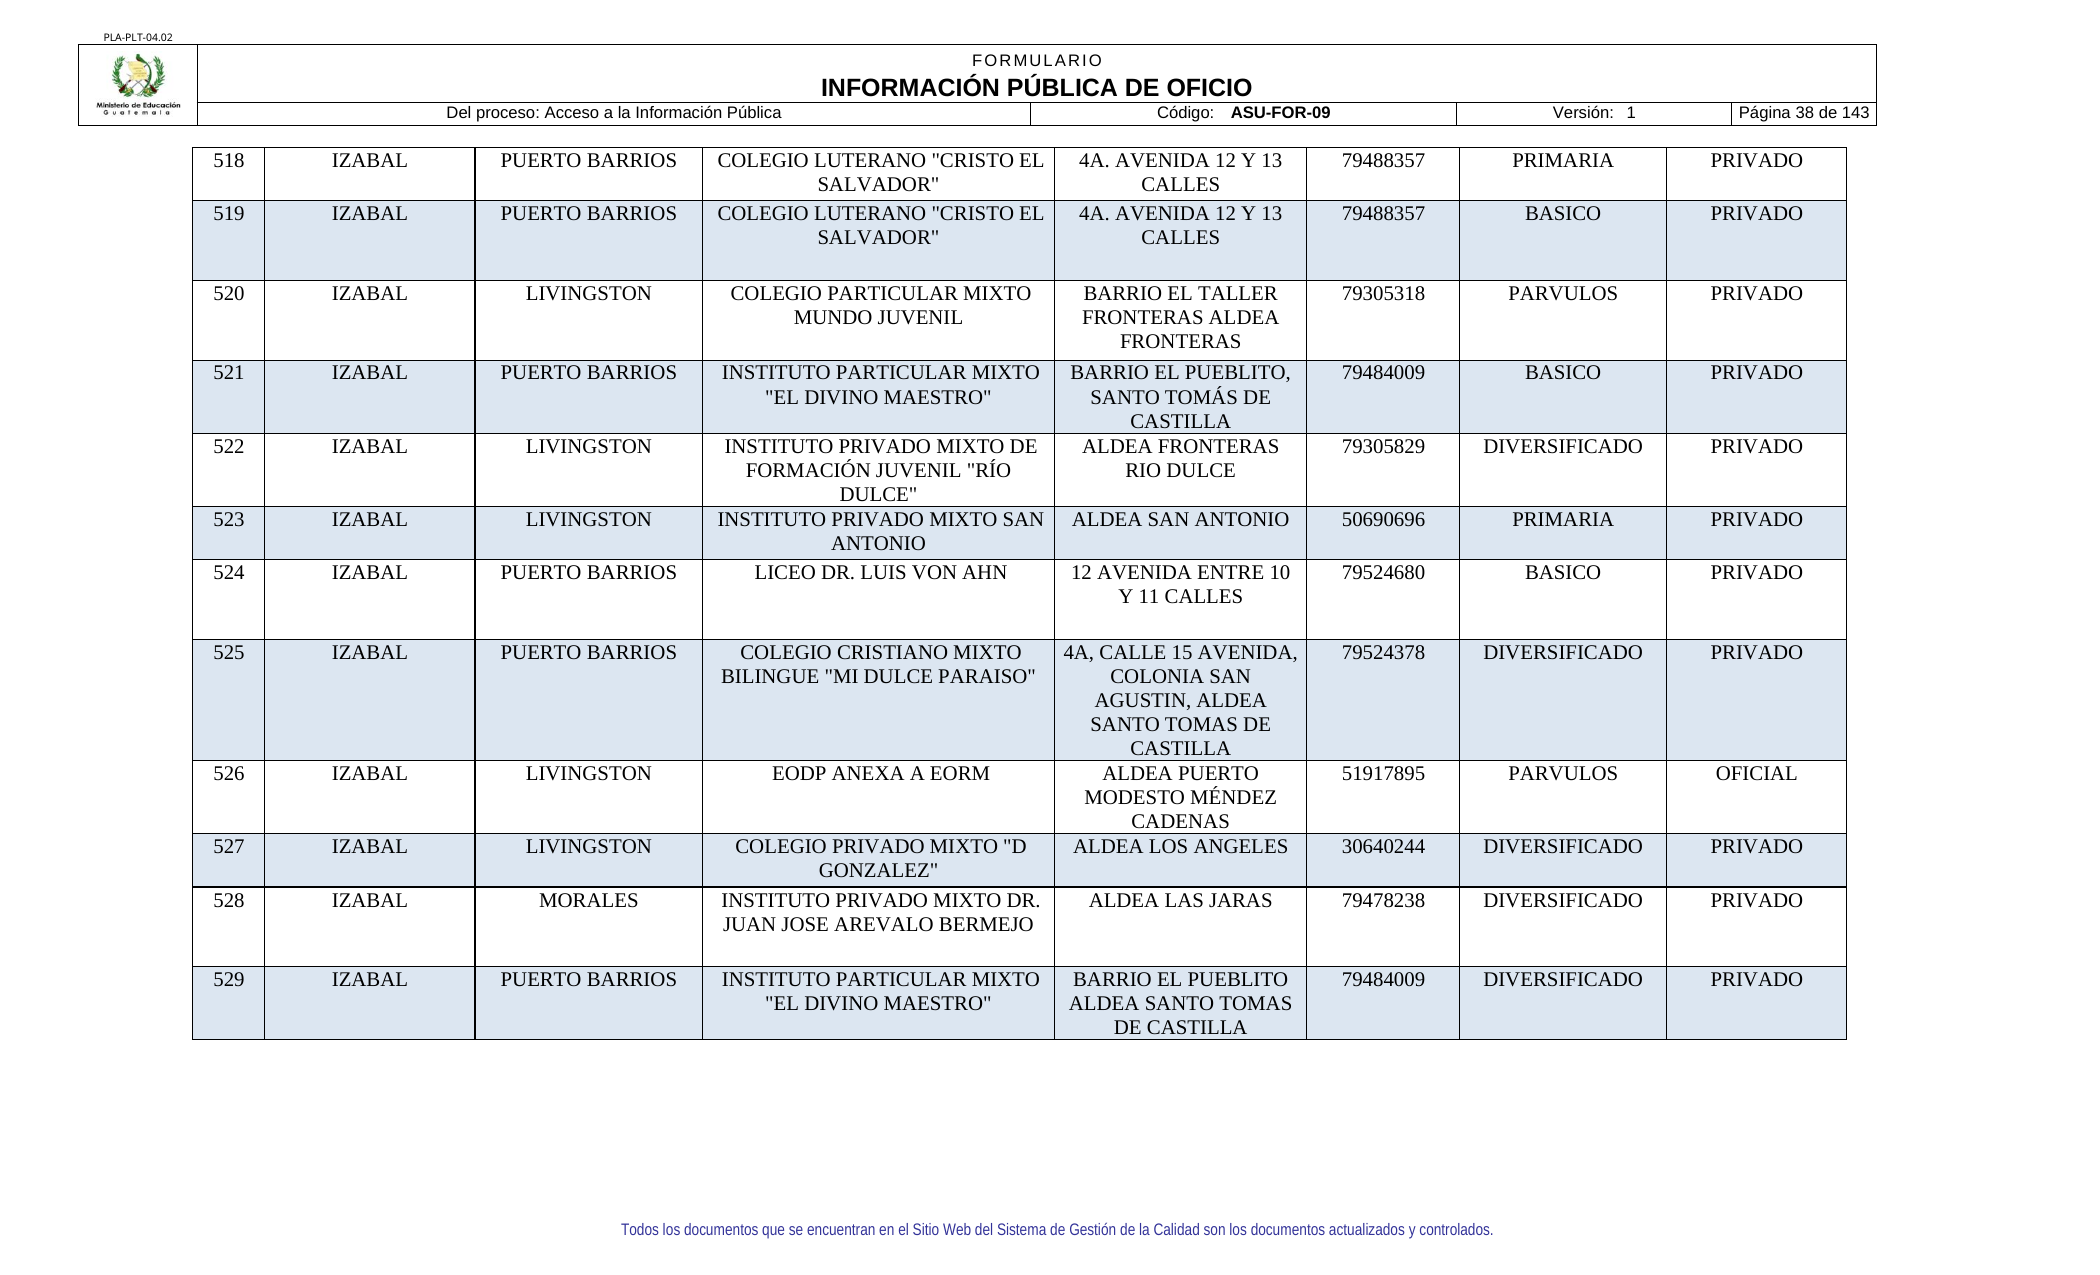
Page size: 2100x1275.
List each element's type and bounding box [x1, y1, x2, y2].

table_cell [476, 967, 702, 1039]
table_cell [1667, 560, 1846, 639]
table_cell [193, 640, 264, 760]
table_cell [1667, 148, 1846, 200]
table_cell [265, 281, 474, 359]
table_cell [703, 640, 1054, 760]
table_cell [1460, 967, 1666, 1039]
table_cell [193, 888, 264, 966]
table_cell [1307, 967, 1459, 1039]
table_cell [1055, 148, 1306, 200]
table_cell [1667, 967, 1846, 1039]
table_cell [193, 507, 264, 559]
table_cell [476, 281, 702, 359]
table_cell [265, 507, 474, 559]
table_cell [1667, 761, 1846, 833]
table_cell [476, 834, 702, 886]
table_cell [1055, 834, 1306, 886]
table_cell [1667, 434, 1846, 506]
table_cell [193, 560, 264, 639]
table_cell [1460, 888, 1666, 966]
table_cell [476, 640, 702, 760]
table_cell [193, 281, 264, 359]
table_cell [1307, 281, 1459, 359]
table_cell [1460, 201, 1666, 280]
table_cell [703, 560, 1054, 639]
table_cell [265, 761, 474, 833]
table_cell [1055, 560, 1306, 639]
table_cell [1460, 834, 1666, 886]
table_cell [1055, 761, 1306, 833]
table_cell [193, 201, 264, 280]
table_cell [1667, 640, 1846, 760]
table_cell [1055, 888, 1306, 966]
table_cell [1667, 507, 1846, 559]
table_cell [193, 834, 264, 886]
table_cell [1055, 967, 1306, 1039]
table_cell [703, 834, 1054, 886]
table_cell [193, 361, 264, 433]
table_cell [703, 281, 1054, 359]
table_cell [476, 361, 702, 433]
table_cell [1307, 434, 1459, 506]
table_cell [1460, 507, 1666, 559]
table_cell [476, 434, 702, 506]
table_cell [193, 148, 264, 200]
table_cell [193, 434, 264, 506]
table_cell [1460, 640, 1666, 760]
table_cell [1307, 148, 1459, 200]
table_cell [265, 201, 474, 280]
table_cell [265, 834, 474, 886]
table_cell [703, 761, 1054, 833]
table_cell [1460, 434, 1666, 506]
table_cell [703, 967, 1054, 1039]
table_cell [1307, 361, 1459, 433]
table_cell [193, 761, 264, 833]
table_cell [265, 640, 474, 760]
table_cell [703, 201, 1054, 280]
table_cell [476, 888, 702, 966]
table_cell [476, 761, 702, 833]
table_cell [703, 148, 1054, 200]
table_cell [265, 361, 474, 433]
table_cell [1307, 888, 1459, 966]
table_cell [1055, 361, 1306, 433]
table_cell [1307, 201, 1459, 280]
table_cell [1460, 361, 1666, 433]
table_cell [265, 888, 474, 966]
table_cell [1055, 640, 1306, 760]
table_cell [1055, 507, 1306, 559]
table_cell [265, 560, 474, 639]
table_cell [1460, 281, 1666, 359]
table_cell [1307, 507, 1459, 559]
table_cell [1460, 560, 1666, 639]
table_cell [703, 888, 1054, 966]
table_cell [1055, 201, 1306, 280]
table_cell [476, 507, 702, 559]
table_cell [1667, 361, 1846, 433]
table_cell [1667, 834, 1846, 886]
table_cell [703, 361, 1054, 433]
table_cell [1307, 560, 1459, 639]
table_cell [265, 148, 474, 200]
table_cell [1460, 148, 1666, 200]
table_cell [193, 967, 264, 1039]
picture [95, 51, 181, 117]
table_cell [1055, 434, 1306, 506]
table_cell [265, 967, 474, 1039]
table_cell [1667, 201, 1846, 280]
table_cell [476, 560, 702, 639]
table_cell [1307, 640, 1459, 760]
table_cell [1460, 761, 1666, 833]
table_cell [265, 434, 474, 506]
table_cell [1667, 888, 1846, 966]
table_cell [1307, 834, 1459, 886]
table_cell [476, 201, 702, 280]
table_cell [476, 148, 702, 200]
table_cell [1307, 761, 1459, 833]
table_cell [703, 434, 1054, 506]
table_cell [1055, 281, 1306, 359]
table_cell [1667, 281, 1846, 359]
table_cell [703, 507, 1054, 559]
